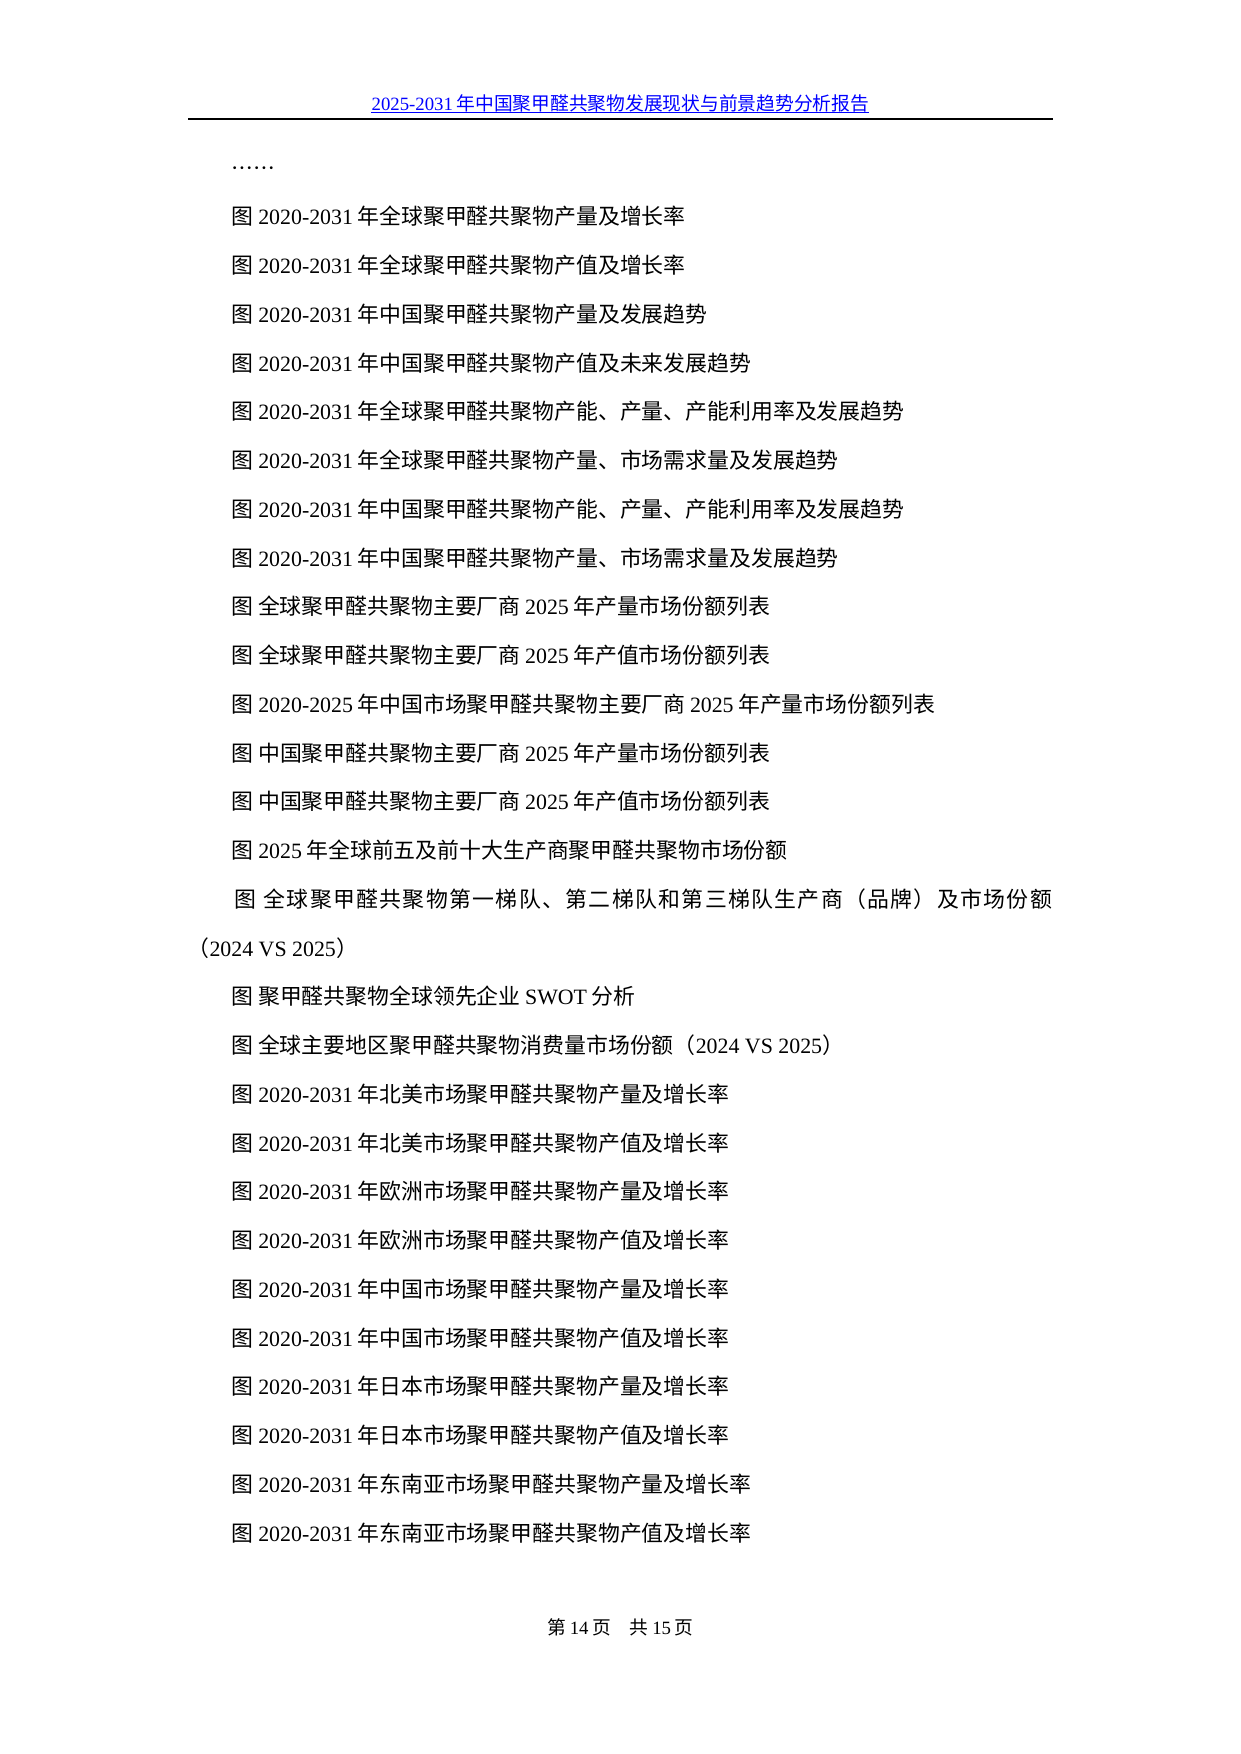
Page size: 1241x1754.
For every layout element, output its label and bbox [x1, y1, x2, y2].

text [187, 150, 1053, 1548]
